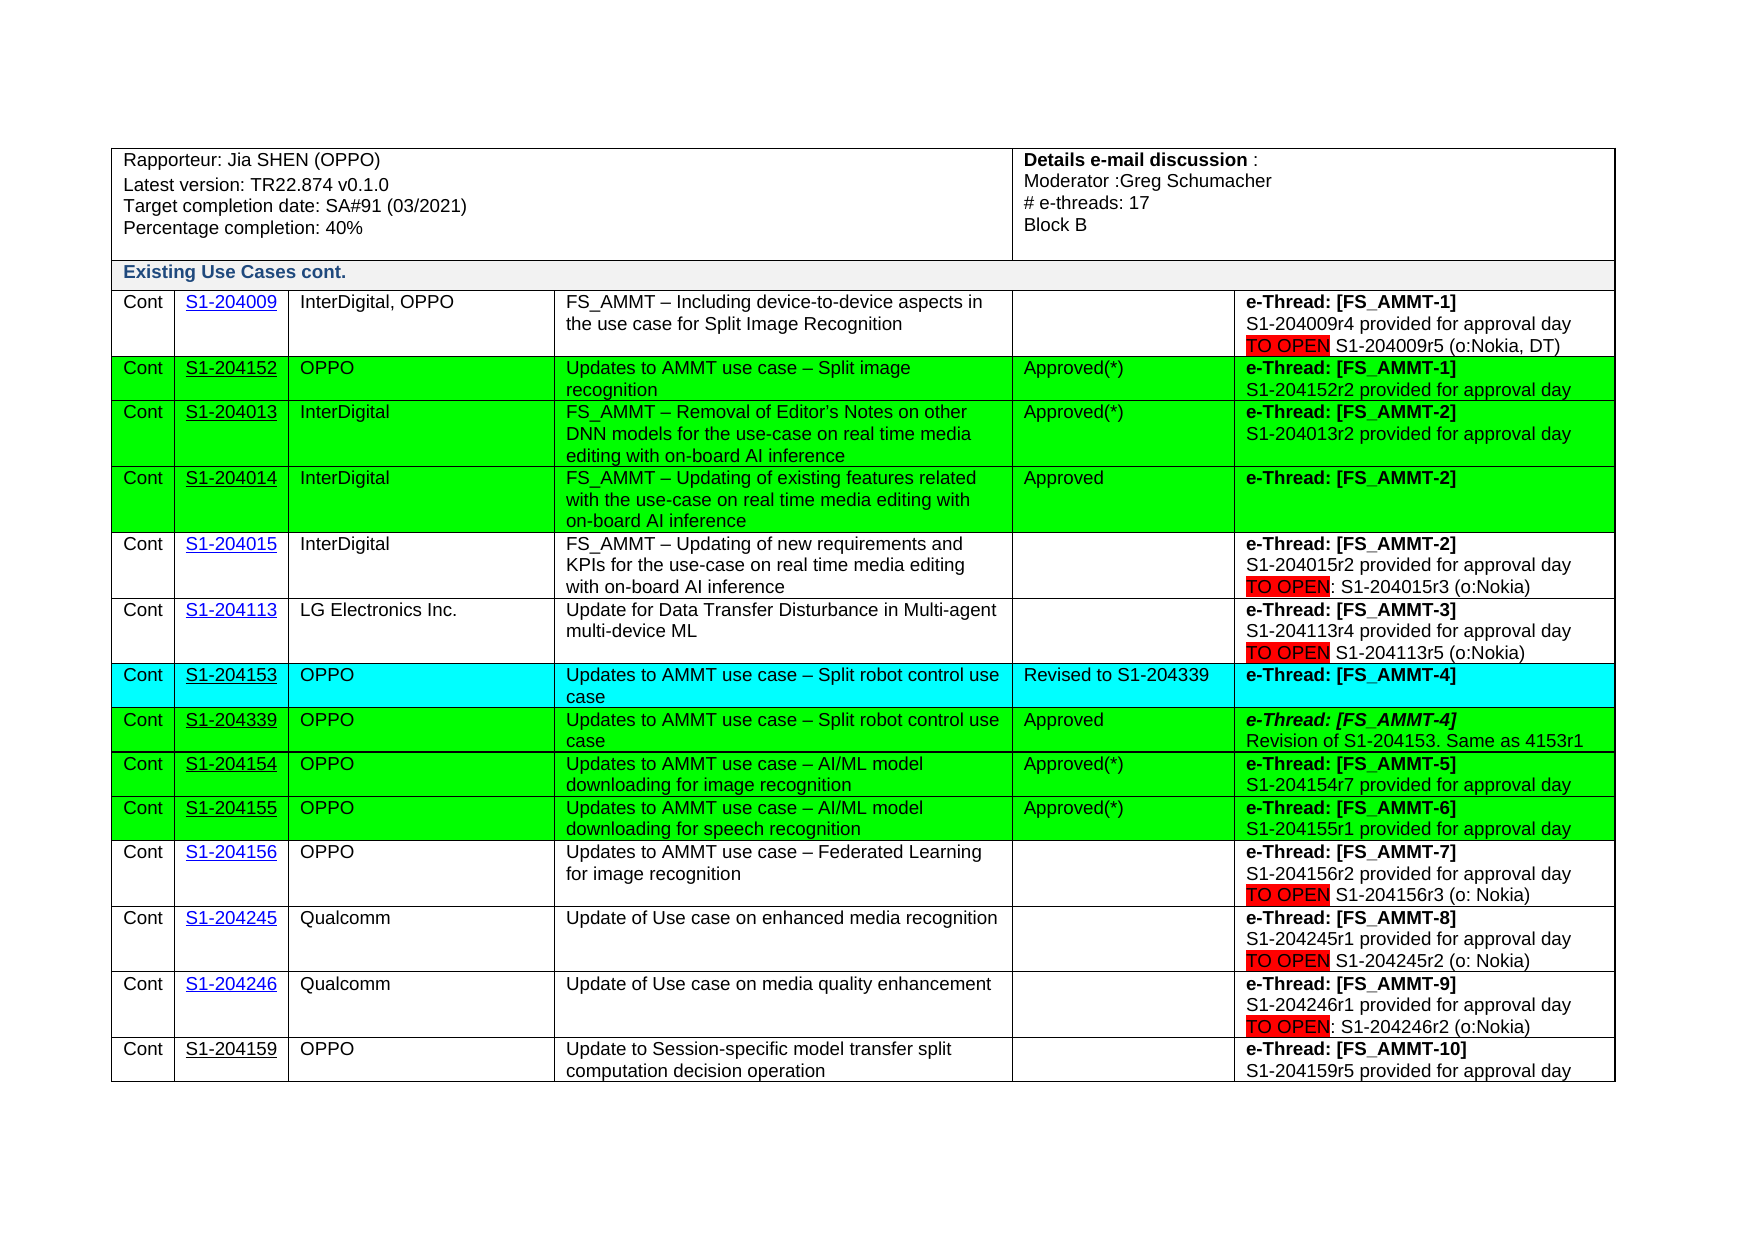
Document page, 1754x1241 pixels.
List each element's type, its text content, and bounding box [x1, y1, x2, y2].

table_cell Updates to AMMT use case – AI/ML model downloading for speech recognition [555, 797, 1012, 840]
table_cell Updates to AMMT use case – Split robot control use case [555, 664, 1012, 707]
table_cell S1-204155 [175, 797, 288, 840]
table_cell OPPO [289, 357, 554, 400]
table_cell Updates to AMMT use case – Split image recognition [555, 357, 1012, 400]
table_cell Qualcomm [289, 972, 554, 1037]
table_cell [1013, 149, 1614, 260]
table_cell Updates to AMMT use case – Split robot control use case [555, 708, 1012, 751]
table_cell Cont [112, 533, 174, 597]
table_cell Cont [112, 1038, 174, 1081]
table_cell InterDigital [289, 533, 554, 597]
table_cell [1013, 291, 1234, 356]
table_cell Revised to S1-204339 [1013, 664, 1234, 707]
table_cell Qualcomm [289, 907, 554, 971]
table_cell OPPO [289, 841, 554, 906]
table_cell e-Thread: [FS_AMMT-4] [1235, 664, 1614, 707]
table_cell Cont [112, 291, 174, 356]
table_cell Update for Data Transfer Disturbance in Multi-agent multi-device ML [555, 599, 1012, 663]
table_cell S1-204009 [175, 291, 288, 356]
table_cell InterDigital [289, 401, 554, 466]
table_cell OPPO [289, 708, 554, 751]
table_cell FS_AMMT – Updating of existing features related with the use-case on real time media editing with on-board AI inference [555, 467, 1012, 532]
table_cell e-Thread: [FS_AMMT-1] S1-204152r2 provided for approval day [1235, 357, 1614, 400]
table_cell e-Thread: [FS_AMMT-3] S1-204113r4 provided for approval day TO OPEN S1-204113r5 (o:Nokia) [1235, 599, 1614, 663]
table_cell Updates to AMMT use case – AI/ML model downloading for image recognition [555, 753, 1012, 796]
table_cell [555, 1038, 1012, 1081]
table_cell e-Thread: [FS_AMMT-2] [1235, 467, 1614, 532]
table_cell Cont [112, 599, 174, 663]
table_cell OPPO [289, 664, 554, 707]
table_cell [1013, 1038, 1234, 1081]
table_cell Cont [112, 907, 174, 971]
table_cell Approved [1013, 708, 1234, 751]
table_cell e-Thread: [FS_AMMT-7] S1-204156r2 provided for approval day TO OPEN S1-204156r3 (o: Nokia) [1235, 841, 1614, 906]
table_cell e-Thread: [FS_AMMT-6] S1-204155r1 provided for approval day [1235, 797, 1614, 840]
table_cell Approved(*) [1013, 357, 1234, 400]
table_cell InterDigital [289, 467, 554, 532]
table_cell S1-204013 [175, 401, 288, 466]
table_cell Existing Use Cases cont. [112, 261, 1614, 290]
table_cell OPPO [289, 797, 554, 840]
table_cell S1-204159 [175, 1038, 288, 1081]
table_cell e-Thread: [FS_AMMT-2] S1-204013r2 provided for approval day [1235, 401, 1614, 466]
table_cell FS_AMMT – Removal of Editor’s Notes on other DNN models for the use-case on real time media editing with on-board AI inference [555, 401, 1012, 466]
table_cell FS_AMMT – Including device-to-device aspects in the use case for Split Image Recognition [555, 291, 1012, 356]
table_cell [1013, 907, 1234, 971]
table_cell e-Thread: [FS_AMMT-5] S1-204154r7 provided for approval day [1235, 753, 1614, 796]
table_cell InterDigital, OPPO [289, 291, 554, 356]
table_cell FS_AMMT – Updating of new requirements and KPIs for the use-case on real time media editing with on-board AI inference [555, 533, 1012, 597]
table_cell [1013, 841, 1234, 906]
table_cell S1-204015 [175, 533, 288, 597]
table_cell Update of Use case on media quality enhancement [555, 972, 1012, 1037]
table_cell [1235, 1038, 1614, 1081]
table_cell Approved(*) [1013, 753, 1234, 796]
table_cell Cont [112, 401, 174, 466]
table_cell S1-204246 [175, 972, 288, 1037]
table_cell Approved [1013, 467, 1234, 532]
table_cell Update of Use case on enhanced media recognition [555, 907, 1012, 971]
table_cell OPPO [289, 1038, 554, 1081]
table_cell S1-204245 [175, 907, 288, 971]
table_cell e-Thread: [FS_AMMT-1] S1-204009r4 provided for approval day TO OPEN S1-204009r5 (o:Nokia, DT) [1235, 291, 1614, 356]
table_cell S1-204113 [175, 599, 288, 663]
table_cell Approved(*) [1013, 797, 1234, 840]
table_cell S1-204156 [175, 841, 288, 906]
table_cell Cont [112, 841, 174, 906]
table_cell S1-204153 [175, 664, 288, 707]
table_cell Cont [112, 708, 174, 751]
table_cell [1013, 533, 1234, 597]
table_cell Cont [112, 664, 174, 707]
table_cell S1-204152 [175, 357, 288, 400]
table_cell e-Thread: [FS_AMMT-2] S1-204015r2 provided for approval day TO OPEN: S1-204015r3 (o:Nokia) [1235, 533, 1614, 597]
table_cell S1-204154 [175, 753, 288, 796]
table_cell Cont [112, 972, 174, 1037]
table_cell Approved(*) [1013, 401, 1234, 466]
table_cell e-Thread: [FS_AMMT-9] S1-204246r1 provided for approval day TO OPEN: S1-204246r2 (o:Nokia) [1235, 972, 1614, 1037]
table_cell S1-204014 [175, 467, 288, 532]
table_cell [112, 149, 1012, 260]
table_cell LG Electronics Inc. [289, 599, 554, 663]
table_cell Cont [112, 357, 174, 400]
table_cell e-Thread: [FS_AMMT-8] S1-204245r1 provided for approval day TO OPEN S1-204245r2 (o: Nokia) [1235, 907, 1614, 971]
table_cell Cont [112, 467, 174, 532]
table_cell e-Thread: [FS_AMMT-4] Revision of S1-204153. Same as 4153r1 [1235, 708, 1614, 751]
table_cell Cont [112, 753, 174, 796]
table_cell Updates to AMMT use case – Federated Learning for image recognition [555, 841, 1012, 906]
table_cell OPPO [289, 753, 554, 796]
table_cell [1013, 972, 1234, 1037]
table_cell Cont [112, 797, 174, 840]
table_cell S1-204339 [175, 708, 288, 751]
table_cell [1013, 599, 1234, 663]
